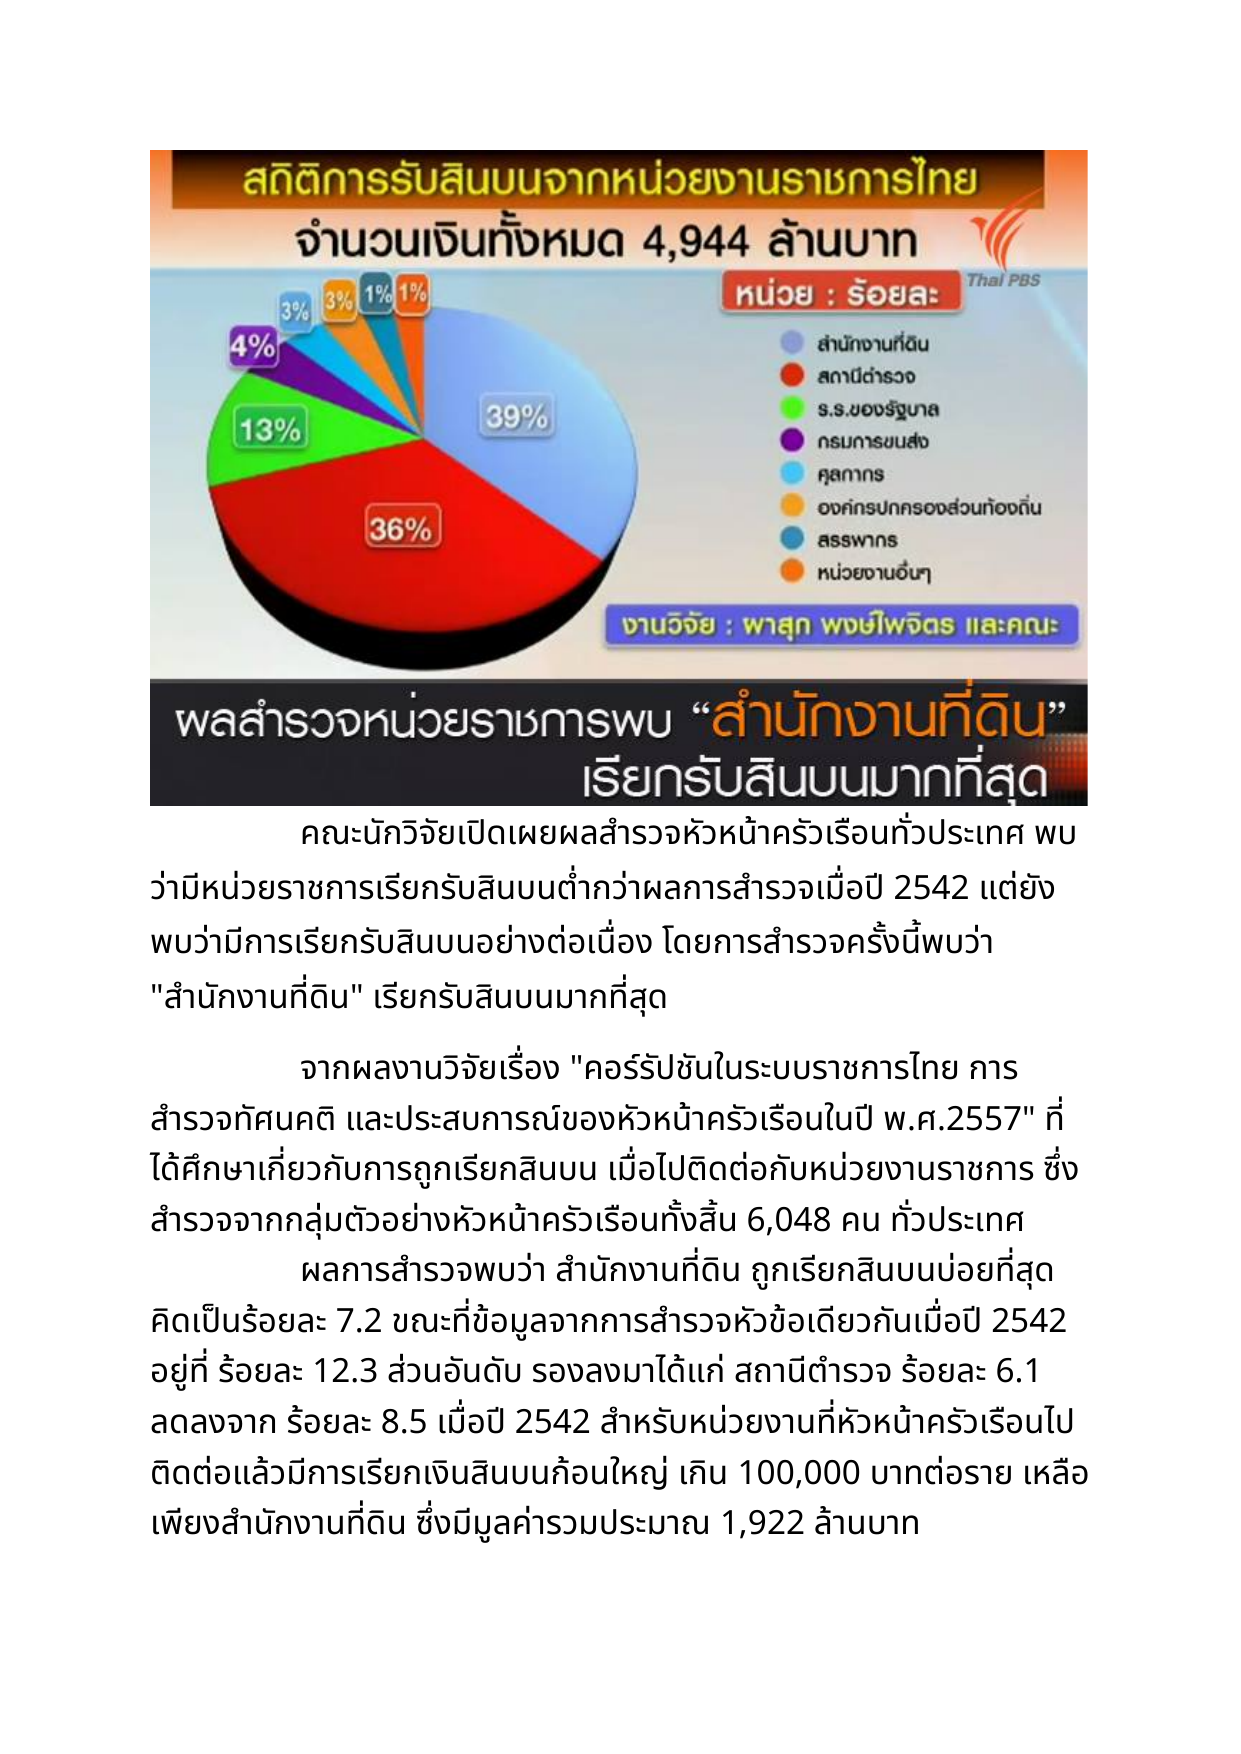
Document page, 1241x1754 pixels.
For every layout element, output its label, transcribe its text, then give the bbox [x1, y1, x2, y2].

text ผลการสำรวจพบว่า สำนักงานที่ดิน ถูกเรียกสินบนบ่อยที่สุด คิดเป็นร้อยละ 7.2 ขณะที่ข้อมูลจากการสำรวจหัวข้อเดียวกันเมื่อปี 2542 อยู่ที่ ร้อยละ 12.3 ส่วนอันดับ รองลงมาได้แก่ สถานีตำรวจ ร้อยละ 6.1 ลดลงจาก ร้อยละ 8.5 เมื่อปี 2542 สำหรับหน่วยงานที่หัวหน้าครัวเรือนไปติดต่อแล้วมีการเรียกเงินสินบนก้อนใหญ่ เกิน 100,000 บาทต่อราย เหลือเพียงสำนักงานที่ดิน ซึ่งมีมูลค่ารวมประมาณ 1,922 ล้านบาท [150, 1246, 1090, 1550]
text จากผลงานวิจัยเรื่อง "คอร์รัปชันในระบบราชการไทย การสำรวจทัศนคติ และประสบการณ์ของหัวหน้าครัวเรือนในปี พ.ศ.2557" ที่ได้ศึกษาเกี่ยวกับการถูกเรียกสินบน เมื่อไปติดต่อกับหน่วยงานราชการ ซึ่งสำรวจจากกลุ่มตัวอย่างหัวหน้าครัวเรือนทั้งสิ้น 6,048 คน ทั่วประเทศ [150, 1044, 1090, 1246]
picture [150, 150, 1087, 806]
